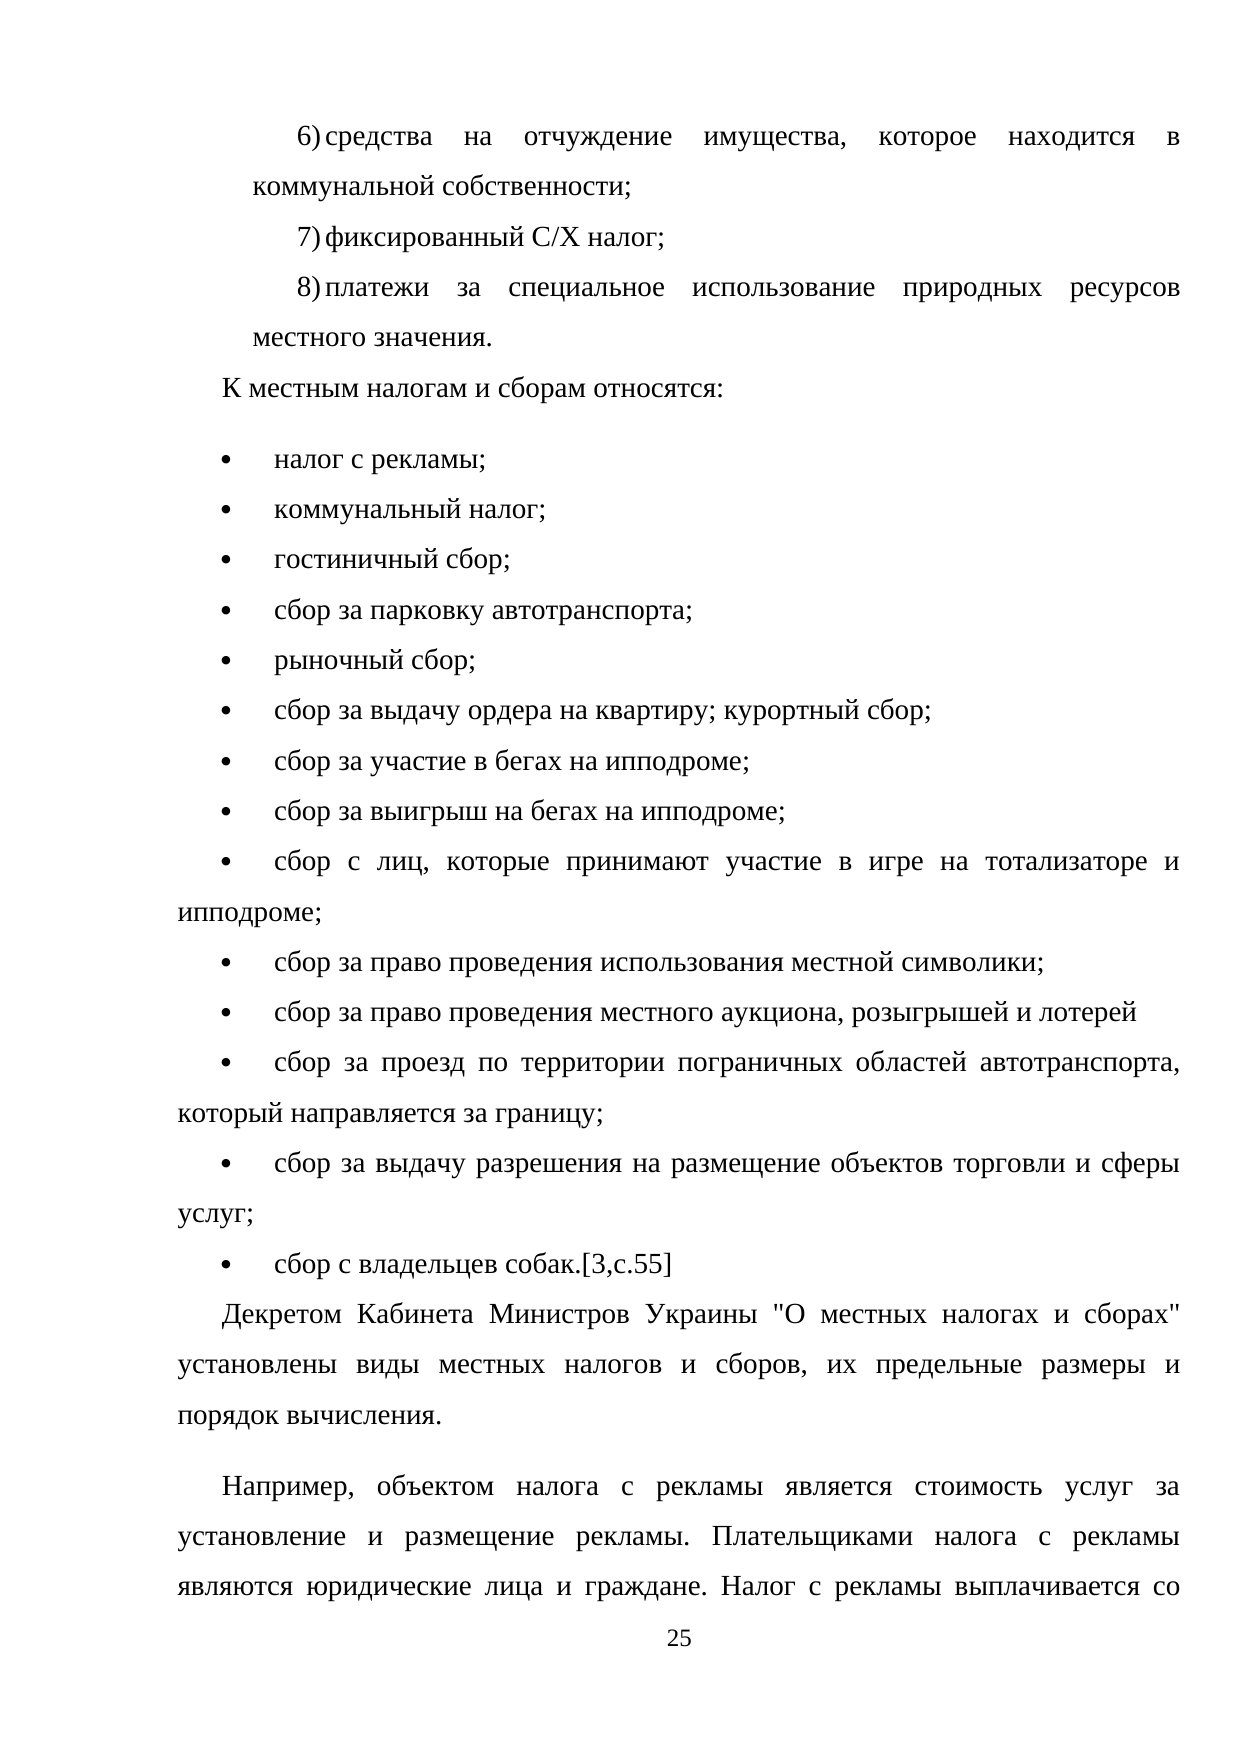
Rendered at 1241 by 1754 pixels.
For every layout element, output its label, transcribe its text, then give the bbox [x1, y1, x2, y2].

list сбор за право проведения местного аукциона, розыгрышей и лотерей [177, 994, 1181, 1028]
text Декретом Кабинета Министров Украины "О местных налогах и сборах" установлены виды местных налогов и сборов, их предельные размеры и порядок вычисления. [177, 1296, 1181, 1430]
list сбор за проезд по территории пограничных областей автотранспорта, который направляется за границу; [177, 1044, 1181, 1128]
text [177, 1468, 1181, 1602]
list сбор с лиц, которые принимают участие в игре на тотализаторе и ипподроме; [177, 843, 1181, 927]
list сбор за право проведения использования местной символики; [177, 944, 1181, 977]
list сбор за парковку автотранспорта; [177, 592, 1181, 625]
list сбор за выдачу ордера на квартиру; курортный сбор; [177, 692, 1181, 726]
list сбор за выдачу разрешения на размещение объектов торговли и сферы услуг; [177, 1145, 1181, 1229]
list средства на отчуждение имущества, которое находится в коммунальной собственности; [252, 118, 1181, 202]
list сбор за участие в бегах на ипподроме; [177, 743, 1181, 776]
list платежи за специальное использование природных ресурсов местного значения. [252, 269, 1181, 353]
text К местным налогам и сборам относятся: [177, 370, 1181, 403]
list налог с рекламы; [177, 441, 1181, 474]
list гостиничный сбор; [177, 541, 1181, 575]
list рыночный сбор; [177, 642, 1181, 676]
list фиксированный С/Х налог; [252, 219, 1181, 252]
list сбор с владельцев собак.[3,с.55] [177, 1246, 1181, 1279]
list сбор за выигрыш на бегах на ипподроме; [177, 793, 1181, 827]
list коммунальный налог; [177, 491, 1181, 525]
